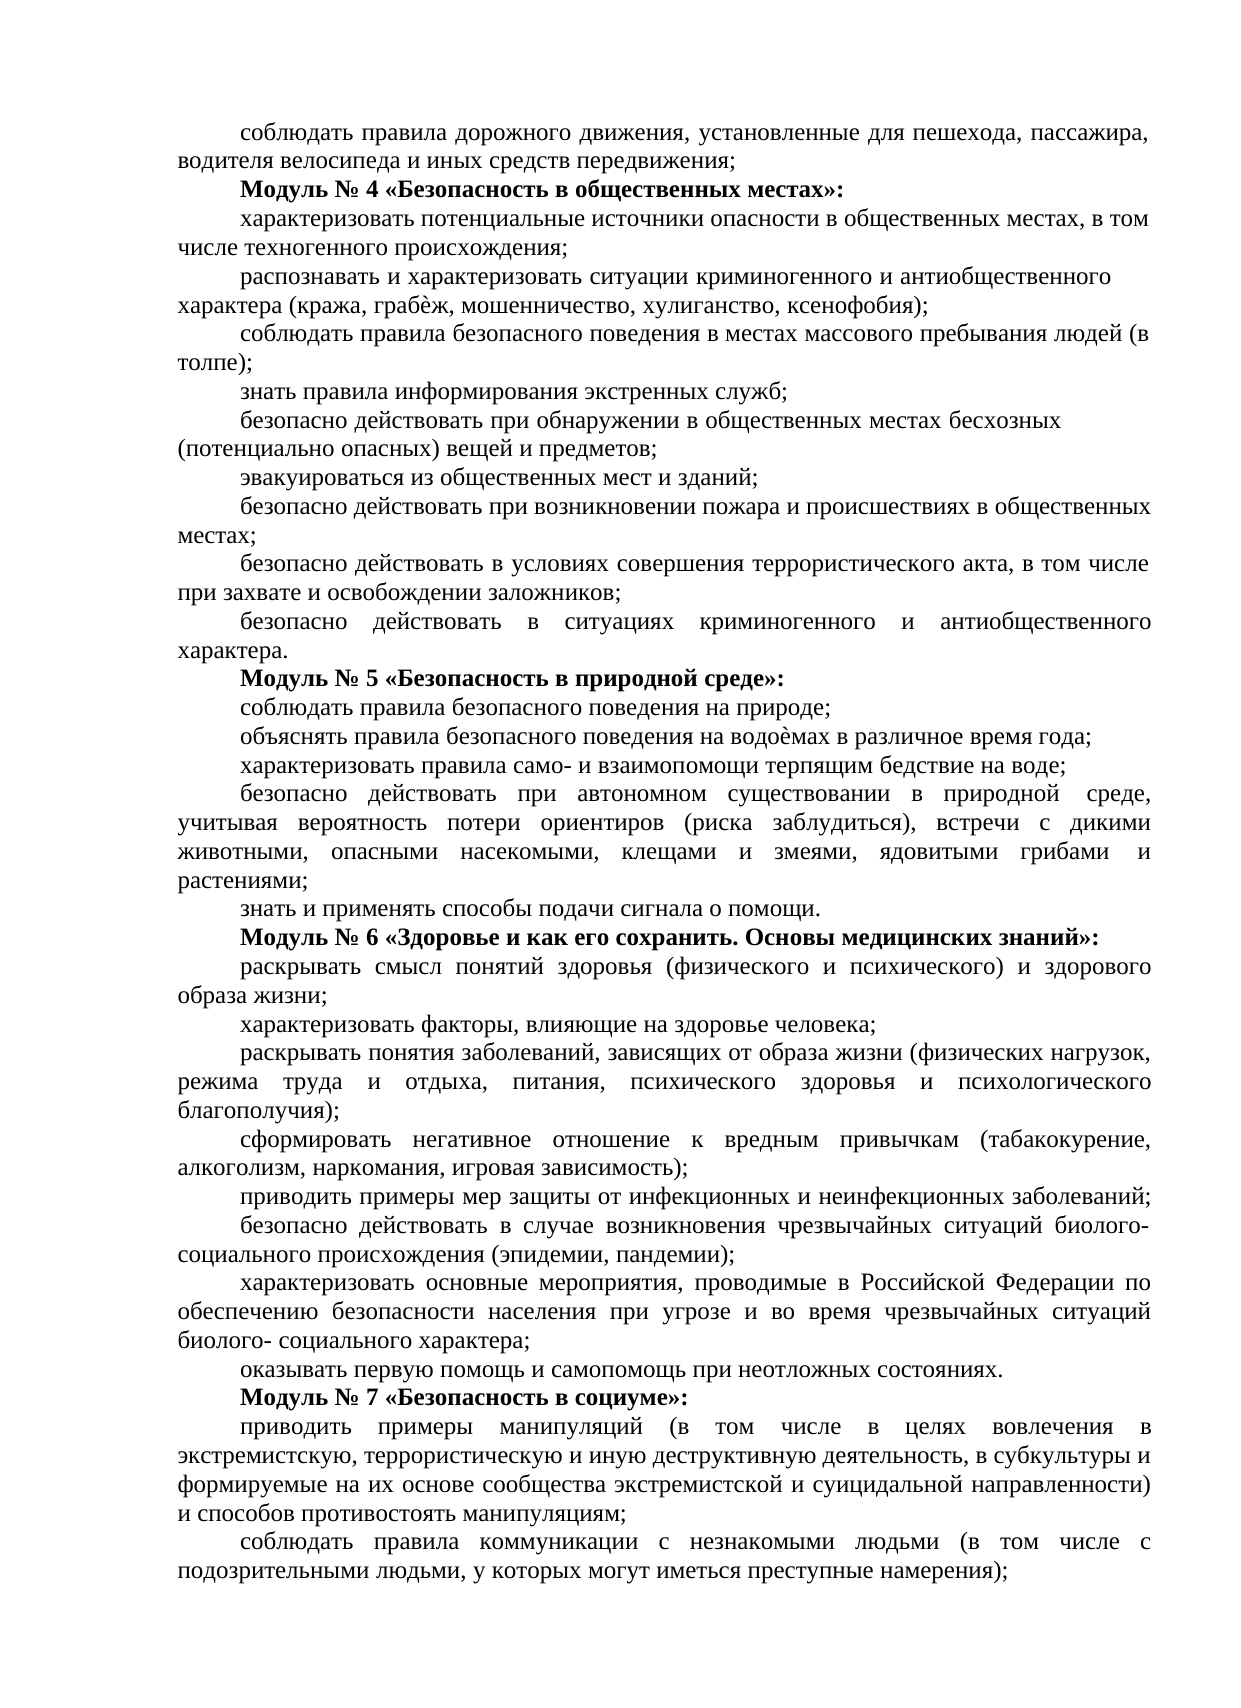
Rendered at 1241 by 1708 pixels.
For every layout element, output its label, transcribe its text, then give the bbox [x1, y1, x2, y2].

text характеризовать потенциальные источники опасности в общественных местах, в том числе техногенного происхождения; [177, 203, 1153, 261]
text Модуль № 4 «Безопасность в общественных местах»: [240, 175, 1209, 203]
text приводить примеры манипуляций (в том числе в целях вовлечения в экстремистскую, террористическую и иную деструктивную деятельность, в субкультуры и формируемые на их основе сообщества экстремистской и суицидальной направленности) и способов противостоять манипуляциям; [177, 1411, 1151, 1526]
text характеризовать основные мероприятия, проводимые в Российской Федерации по обеспечению безопасности населения при угрозе и во время чрезвычайных ситуаций биолого- социального характера; [177, 1267, 1152, 1354]
text сформировать негативное отношение к вредным привычкам (табакокурение, алкоголизм, наркомания, игровая зависимость); [177, 1124, 1151, 1181]
text социального происхождения (эпидемии, пандемии); [177, 1239, 1209, 1267]
text соблюдать правила безопасного поведения на природе; [240, 692, 1209, 721]
text оказывать первую помощь и самопомощь при неотложных состояниях. [240, 1354, 1209, 1382]
text безопасно действовать в ситуациях криминогенного и антиобщественного характера. [177, 606, 1152, 663]
text объяснять правила безопасного поведения на водоѐмах в различное время года; характеризовать правила само- и взаимопомощи терпящим бедствие на воде; [240, 721, 1094, 778]
text соблюдать правила дорожного движения, установленные для пешехода, пассажира, водителя велосипеда и иных средств передвижения; [177, 117, 1209, 174]
text Модуль № 7 «Безопасность в социуме»: [240, 1383, 1209, 1411]
text эвакуироваться из общественных мест и зданий; [240, 462, 1209, 491]
text знать и применять способы подачи сигнала о помощи. [240, 893, 1209, 922]
text безопасно действовать при автономном существовании в природной среде, учитывая вероятность потери ориентиров (риска заблудиться), встречи с дикими животными, опасными насекомыми, клещами и змеями, ядовитыми грибами и растениями; [177, 778, 1151, 893]
text раскрывать понятия заболеваний, зависящих от образа жизни (физических нагрузок, режима труда и отдыха, питания, психического здоровья и психологического благополучия); [177, 1037, 1152, 1124]
text Модуль № 5 «Безопасность в природной среде»: [240, 664, 1209, 692]
text раскрывать смысл понятий здоровья (физического и психического) и здорового образа жизни; [177, 951, 1151, 1009]
text безопасно действовать при возникновении пожара и происшествиях в общественных местах; [177, 491, 1153, 548]
text Модуль № 6 «Здоровье и как его сохранить. Основы медицинских знаний»: [240, 923, 1209, 951]
text соблюдать правила безопасного поведения в местах массового пребывания людей (в толпе); [177, 318, 1209, 376]
text распознавать и характеризовать ситуации криминогенного и антиобщественного характера (кража, грабѐж, мошенничество, хулиганство, ксенофобия); [177, 261, 1209, 318]
text безопасно действовать в условиях совершения террористического акта, в том числе при захвате и освобождении заложников; [177, 548, 1153, 606]
text знать правила информирования экстренных служб; [240, 376, 1209, 405]
text соблюдать правила коммуникации с незнакомыми людьми (в том числе с подозрительными людьми, у которых могут иметься преступные намерения); [177, 1526, 1151, 1584]
text приводить примеры мер защиты от инфекционных и неинфекционных заболеваний; безопасно действовать в случае возникновения чрезвычайных ситуаций биолого- [240, 1181, 1152, 1239]
text характеризовать факторы, влияющие на здоровье человека; [240, 1009, 1209, 1037]
text безопасно действовать при обнаружении в общественных местах бесхозных (потенциально опасных) вещей и предметов; [177, 405, 1209, 462]
